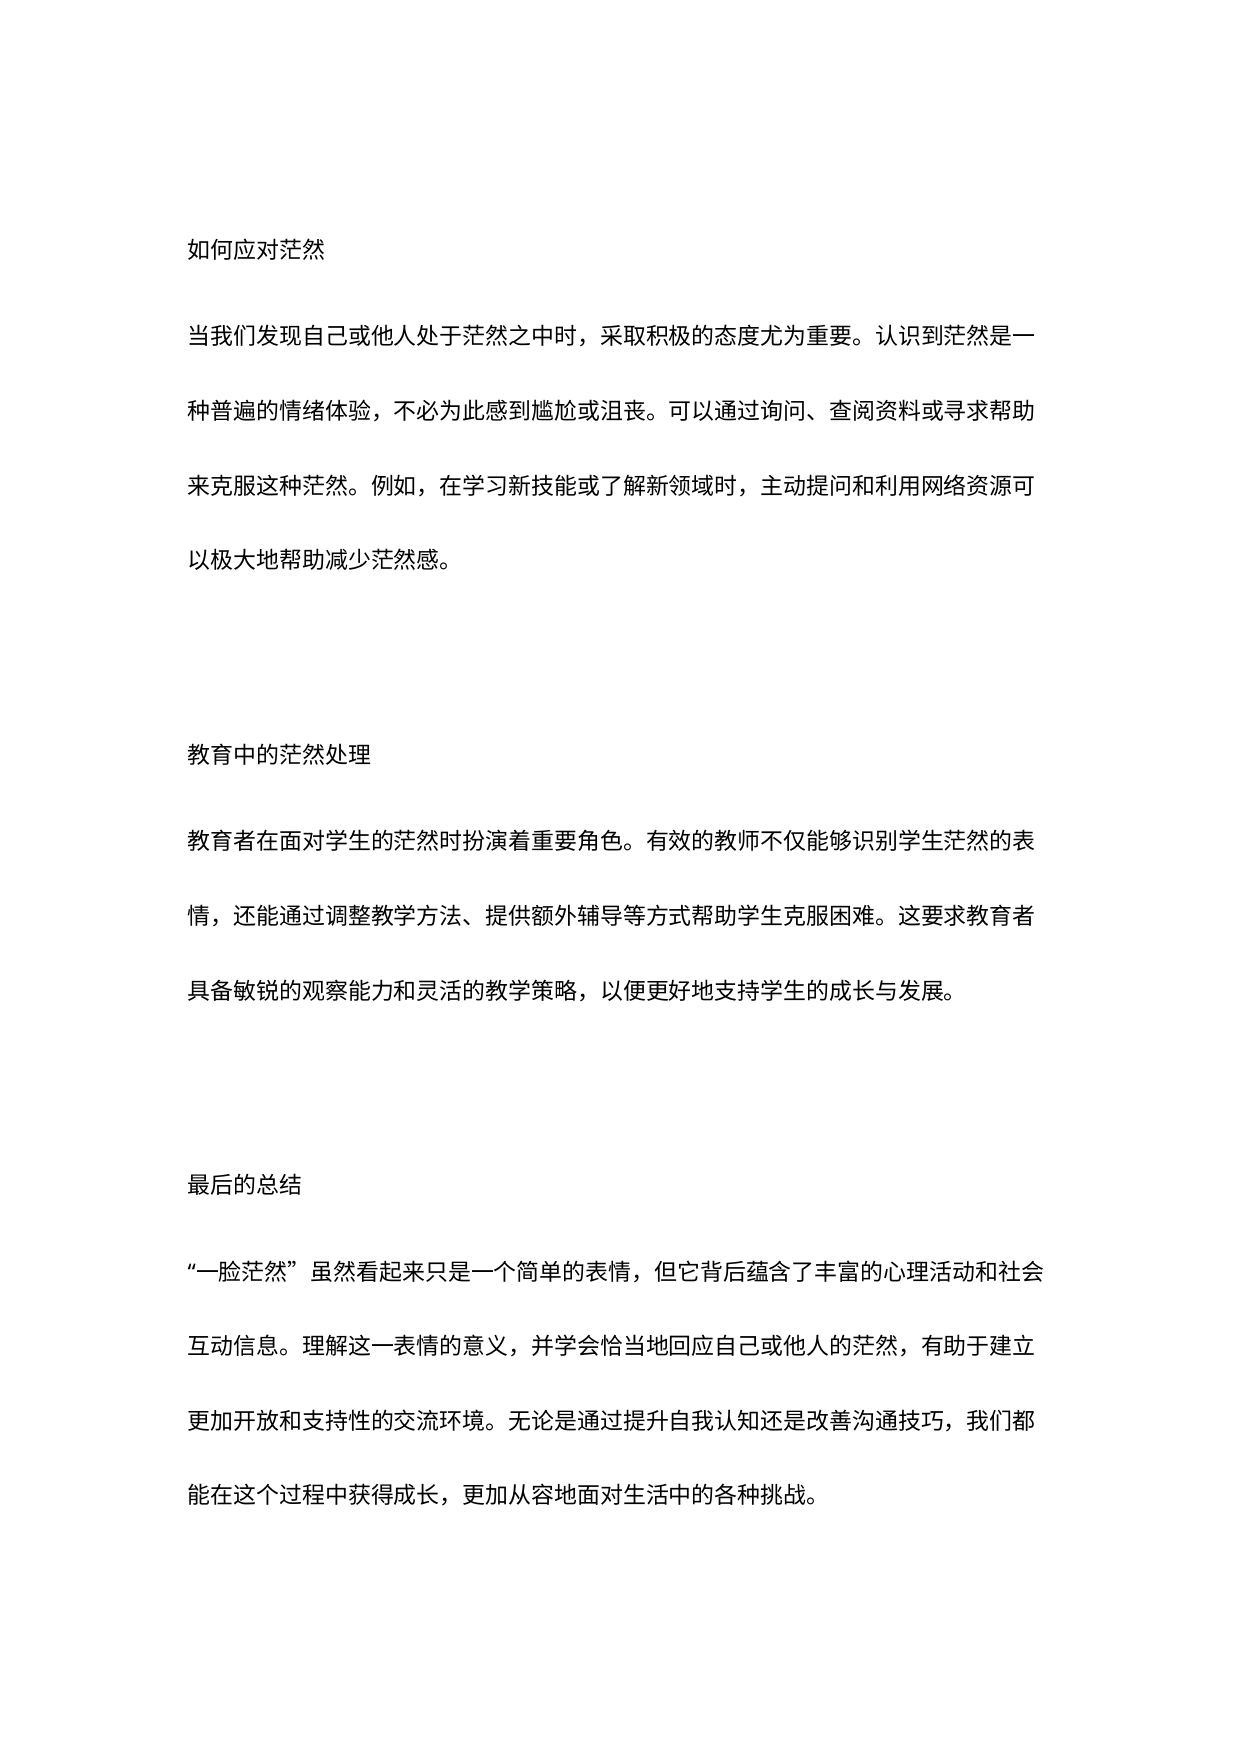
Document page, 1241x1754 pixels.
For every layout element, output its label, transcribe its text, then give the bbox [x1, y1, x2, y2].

text 教育中的茫然处理 [187, 721, 1053, 786]
text “一脸茫然”虽然看起来只是一个简单的表情，但它背后蕴含了丰富的心理活动和社会互动信息。理解这一表情的意义，并学会恰当地回应自己或他人的茫然，有助于建立更加开放和支持性的交流环境。无论是通过提升自我认知还是改善沟通技巧，我们都能在这个过程中获得成长，更加从容地面对生活中的各种挑战。 [187, 1237, 1053, 1527]
text 如何应对茫然 [187, 216, 1053, 281]
text 当我们发现自己或他人处于茫然之中时，采取积极的态度尤为重要。认识到茫然是一种普遍的情绪体验，不必为此感到尴尬或沮丧。可以通过询问、查阅资料或寻求帮助来克服这种茫然。例如，在学习新技能或了解新领域时，主动提问和利用网络资源可以极大地帮助减少茫然感。 [187, 302, 1053, 591]
text 教育者在面对学生的茫然时扮演着重要角色。有效的教师不仅能够识别学生茫然的表情，还能通过调整教学方法、提供额外辅导等方式帮助学生克服困难。这要求教育者具备敏锐的观察能力和灵活的教学策略，以便更好地支持学生的成长与发展。 [187, 807, 1053, 1022]
text 最后的总结 [187, 1151, 1053, 1216]
